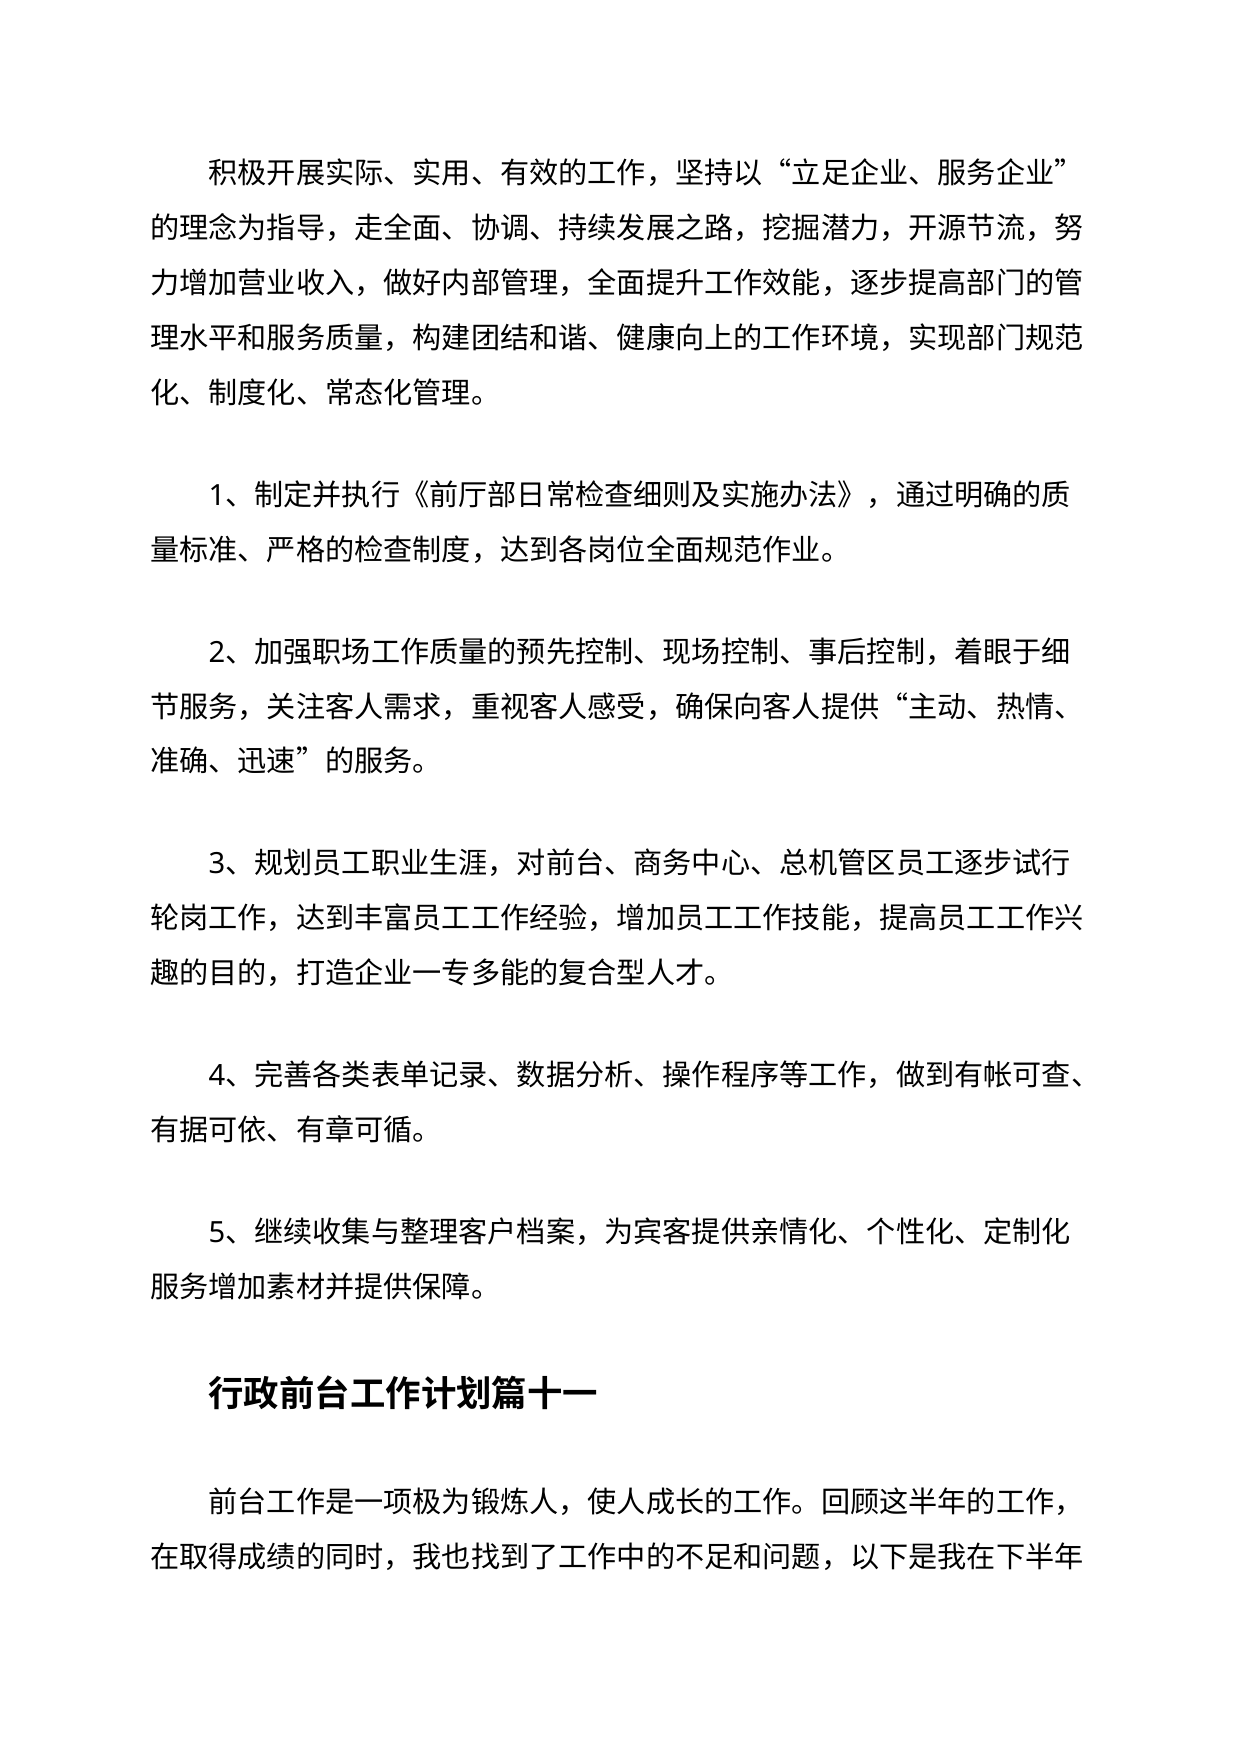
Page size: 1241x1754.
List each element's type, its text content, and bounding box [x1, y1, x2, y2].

text 3、规划员工职业生涯，对前台、商务中心、总机管区员工逐步试行轮岗工作，达到丰富员工工作经验，增加员工工作技能，提高员工工作兴趣的目的，打造企业一专多能的复合型人才。 [150, 840, 1090, 992]
text 5、继续收集与整理客户档案，为宾客提供亲情化、个性化、定制化服务增加素材并提供保障。 [150, 1208, 1090, 1306]
text 2、加强职场工作质量的预先控制、现场控制、事后控制，着眼于细节服务，关注客人需求，重视客人感受，确保向客人提供“主动、热情、准确、迅速”的服务。 [150, 628, 1090, 780]
text 1、制定并执行《前厅部日常检查细则及实施办法》，通过明确的质量标准、严格的检查制度，达到各岗位全面规范作业。 [150, 471, 1090, 569]
text 积极开展实际、实用、有效的工作，坚持以“立足企业、服务企业”的理念为指导，走全面、协调、持续发展之路，挖掘潜力，开源节流，努力增加营业收入，做好内部管理，全面提升工作效能，逐步提高部门的管理水平和服务质量，构建团结和谐、健康向上的工作环境，实现部门规范化、制度化、常态化管理。 [150, 150, 1090, 412]
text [150, 1478, 1090, 1576]
text 4、完善各类表单记录、数据分析、操作程序等工作，做到有帐可查、有据可依、有章可循。 [150, 1051, 1090, 1149]
text 行政前台工作计划篇十一 [150, 1365, 1090, 1416]
